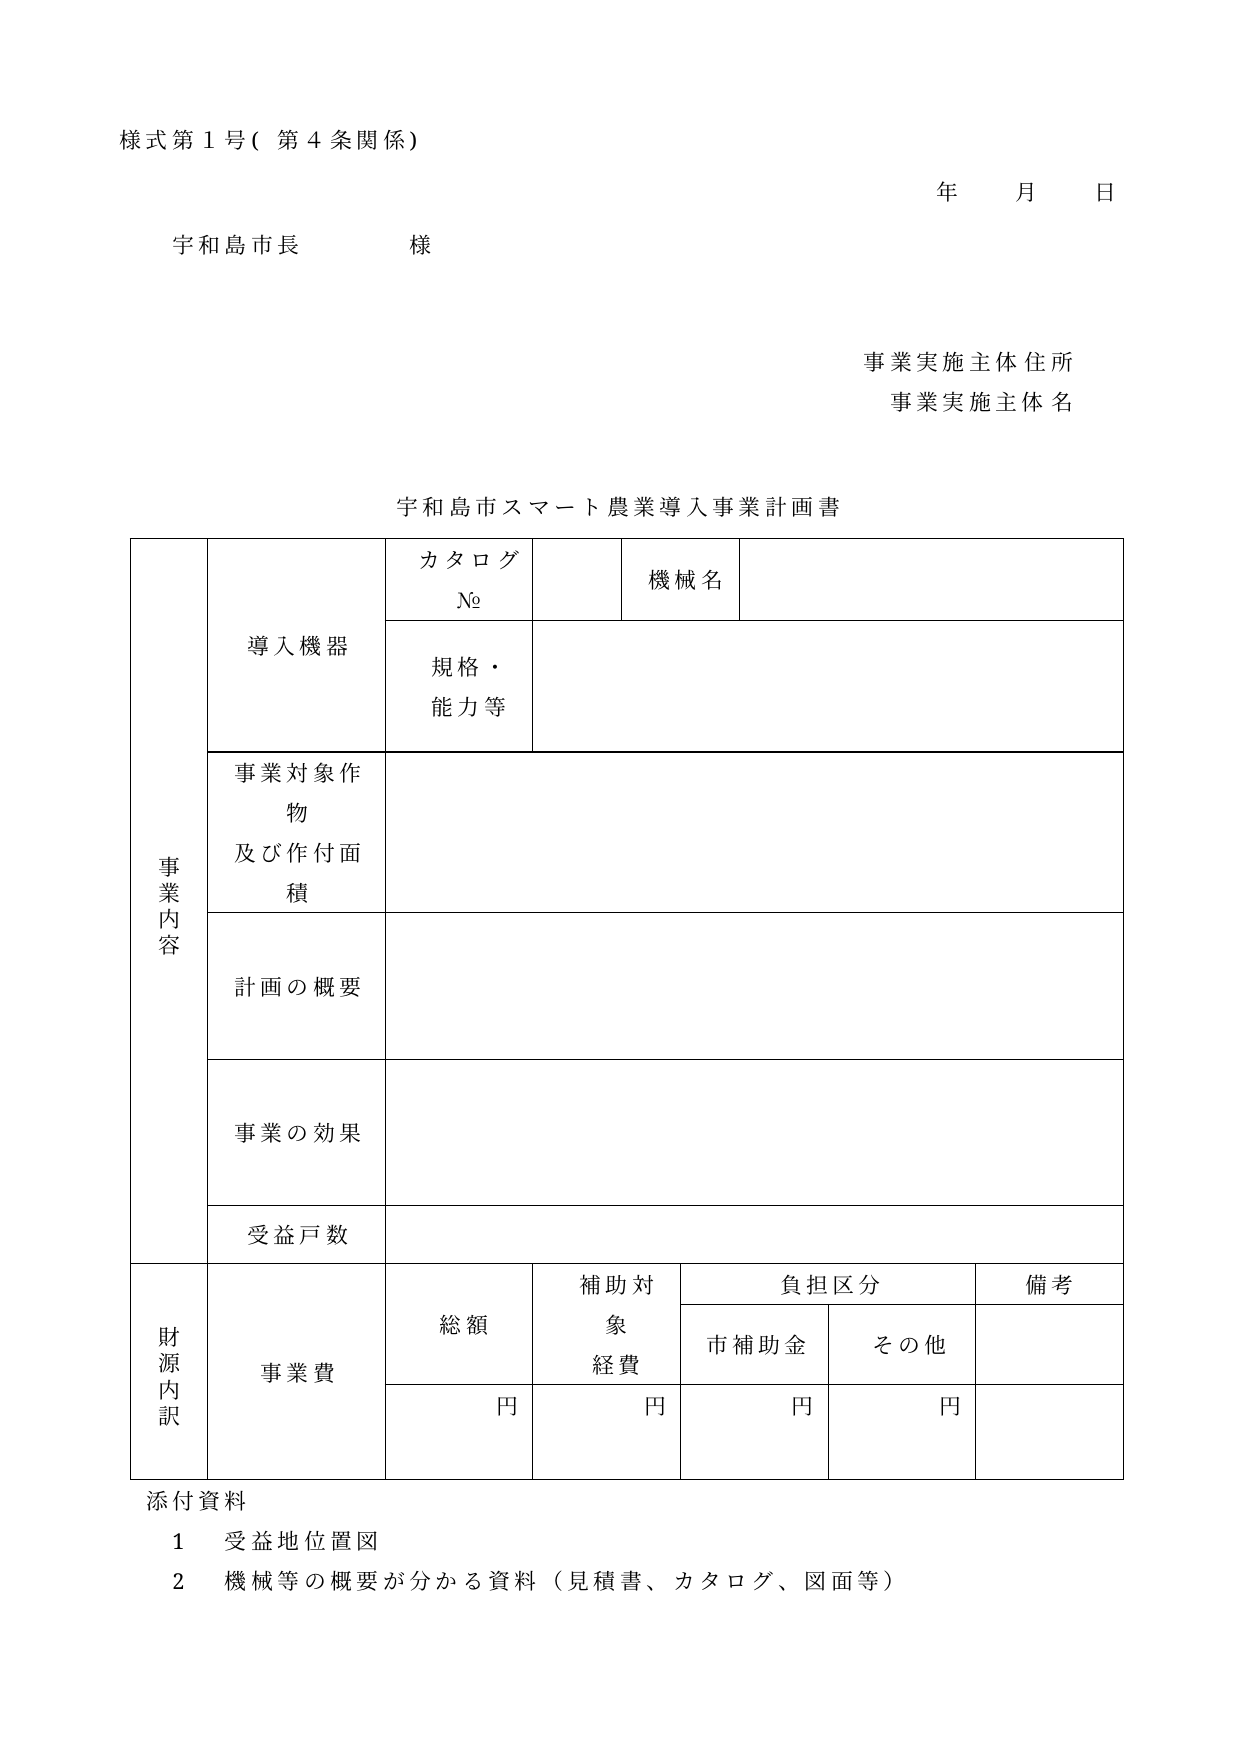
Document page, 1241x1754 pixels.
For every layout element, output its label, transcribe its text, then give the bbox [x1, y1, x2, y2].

table_cell 円 [681, 1385, 828, 1479]
table_cell [386, 753, 1123, 912]
table_cell 事業の効果 [208, 1060, 385, 1205]
table_cell 事業費 [208, 1264, 385, 1479]
table_cell [386, 1060, 1123, 1205]
text 2 機械等の概要が分かる資料（見積書、カタログ、図面等） [119, 1560, 1121, 1600]
text 年 月 日 [119, 171, 1121, 211]
table_cell 市補助金 [681, 1305, 828, 1384]
text 宇和島市長 様 [119, 224, 1121, 264]
table_cell 補助対象 経費 [533, 1264, 680, 1384]
text 事業実施主体住所 [119, 341, 1077, 381]
text 事業実施主体名 [119, 381, 1077, 421]
table_cell [976, 1305, 1123, 1384]
table_header 機械名 [622, 539, 739, 620]
table_header [740, 539, 1123, 620]
table_cell [533, 621, 1123, 751]
table_cell 財源内訳 [131, 1264, 207, 1479]
table_cell 円 [386, 1385, 532, 1479]
text 添付資料 [119, 1480, 1121, 1520]
table_cell 備考 [976, 1264, 1123, 1304]
table_cell 負担区分 [681, 1264, 975, 1304]
table_cell 総額 [386, 1264, 532, 1384]
table_cell [976, 1385, 1123, 1479]
table_cell [386, 913, 1123, 1059]
table_cell 円 [829, 1385, 975, 1479]
table_cell 受益戸数 [208, 1206, 385, 1263]
table_header 事業内容 [131, 539, 207, 1263]
text 1 受益地位置図 [119, 1520, 1121, 1560]
table_cell その他 [829, 1305, 975, 1384]
table_header カタログ№ [386, 539, 532, 620]
table_cell [386, 1206, 1123, 1263]
text 宇和島市スマート農業導入事業計画書 [119, 486, 1121, 526]
table_cell 規格・ 能力等 [386, 621, 532, 751]
table_header 導入機器 [208, 539, 385, 751]
table_cell 円 [533, 1385, 680, 1479]
table_header [533, 539, 621, 620]
table_cell 事業対象作物 及び作付面積 [208, 753, 385, 912]
table_cell 計画の概要 [208, 913, 385, 1059]
text 様式第１号(第４条関係) [119, 119, 1121, 159]
